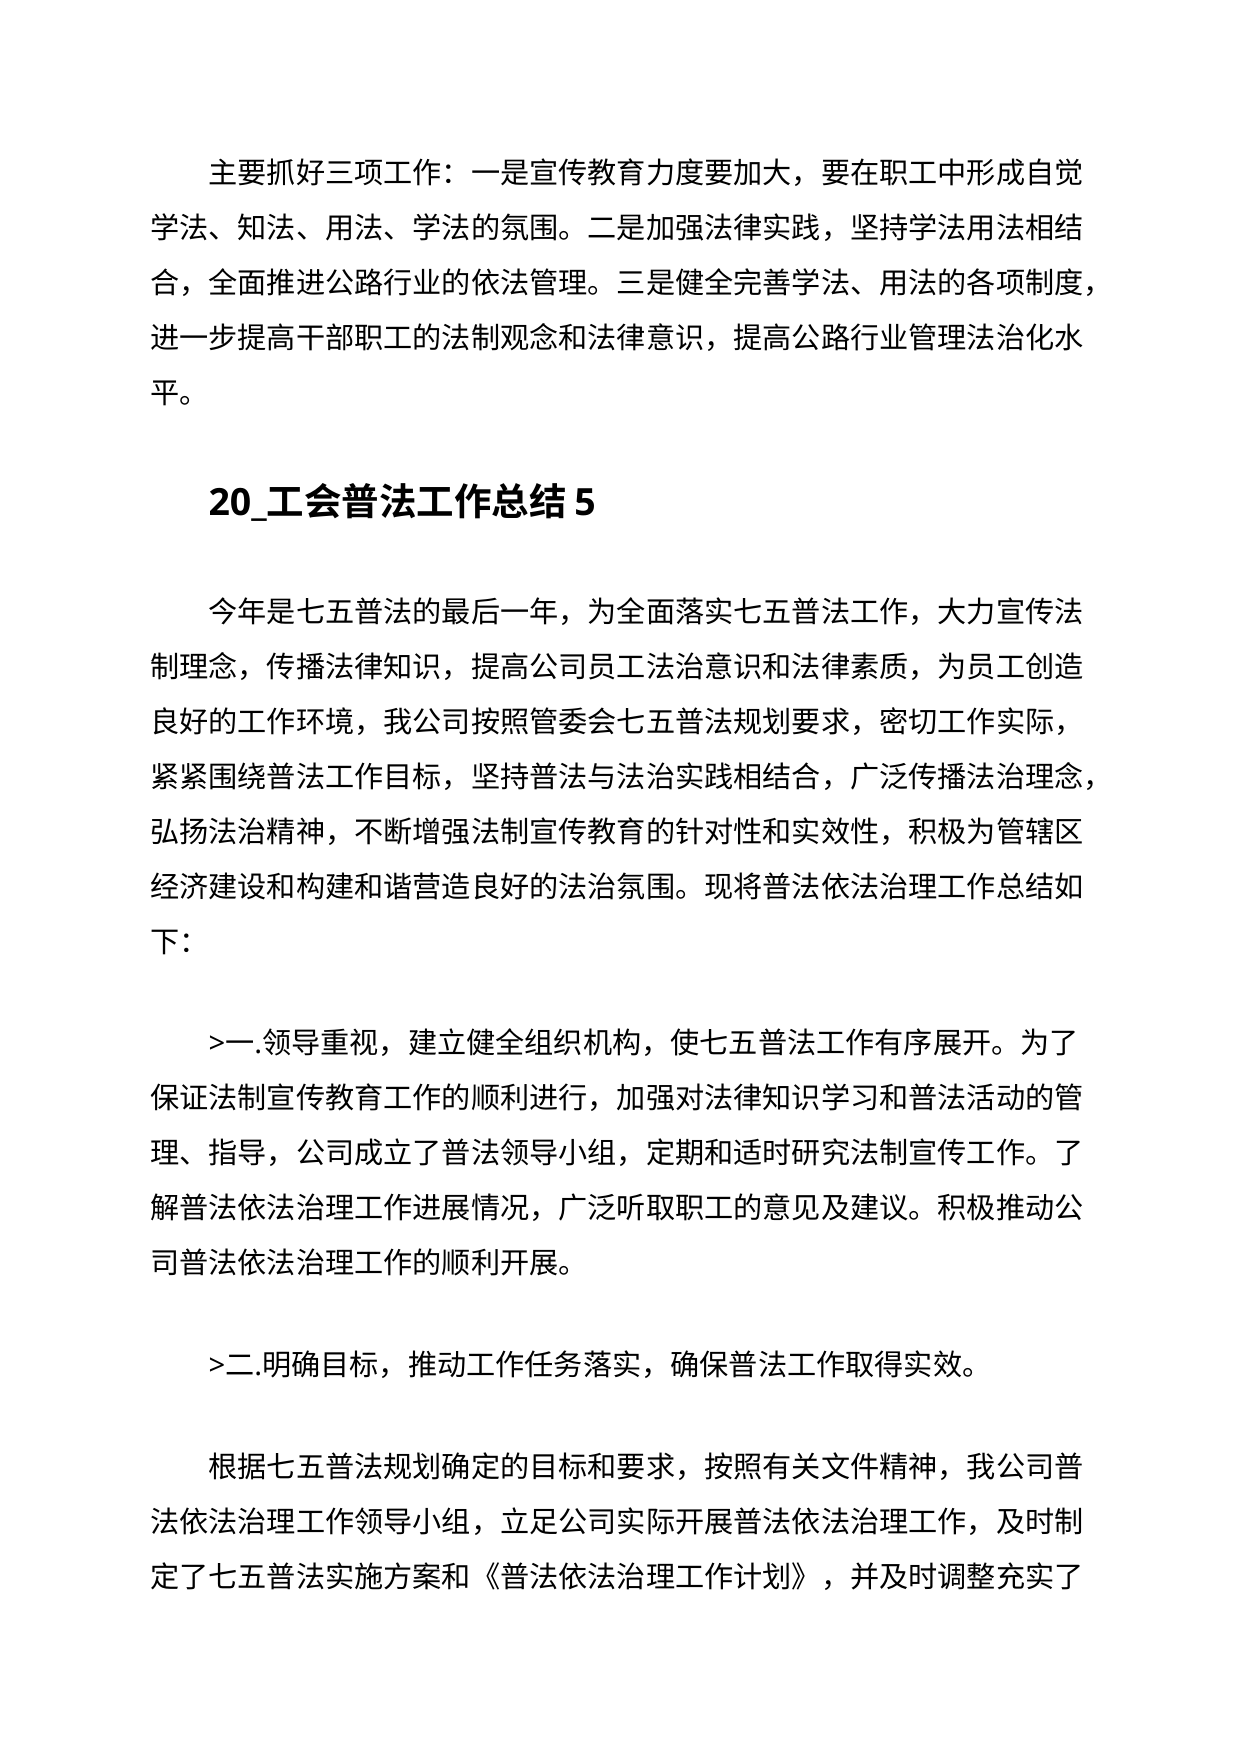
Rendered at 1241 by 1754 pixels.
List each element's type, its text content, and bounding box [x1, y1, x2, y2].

text >二.明确目标，推动工作任务落实，确保普法工作取得实效。 [150, 1342, 1090, 1384]
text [150, 1443, 1090, 1596]
text 今年是七五普法的最后一年，为全面落实七五普法工作，大力宣传法制理念，传播法律知识，提高公司员工法治意识和法律素质，为员工创造良好的工作环境，我公司按照管委会七五普法规划要求，密切工作实际，紧紧围绕普法工作目标，坚持普法与法治实践相结合，广泛传播法治理念，弘扬法治精神，不断增强法制宣传教育的针对性和实效性，积极为管辖区经济建设和构建和谐营造良好的法治氛围。现将普法依法治理工作总结如下： [150, 589, 1090, 961]
text 20_工会普法工作总结5 [150, 471, 1090, 526]
text 主要抓好三项工作：一是宣传教育力度要加大，要在职工中形成自觉学法、知法、用法、学法的氛围。二是加强法律实践，坚持学法用法相结合，全面推进公路行业的依法管理。三是健全完善学法、用法的各项制度，进一步提高干部职工的法制观念和法律意识，提高公路行业管理法治化水平。 [150, 150, 1090, 412]
text >一.领导重视，建立健全组织机构，使七五普法工作有序展开。为了保证法制宣传教育工作的顺利进行，加强对法律知识学习和普法活动的管理、指导，公司成立了普法领导小组，定期和适时研究法制宣传工作。了解普法依法治理工作进展情况，广泛听取职工的意见及建议。积极推动公司普法依法治理工作的顺利开展。 [150, 1020, 1090, 1282]
